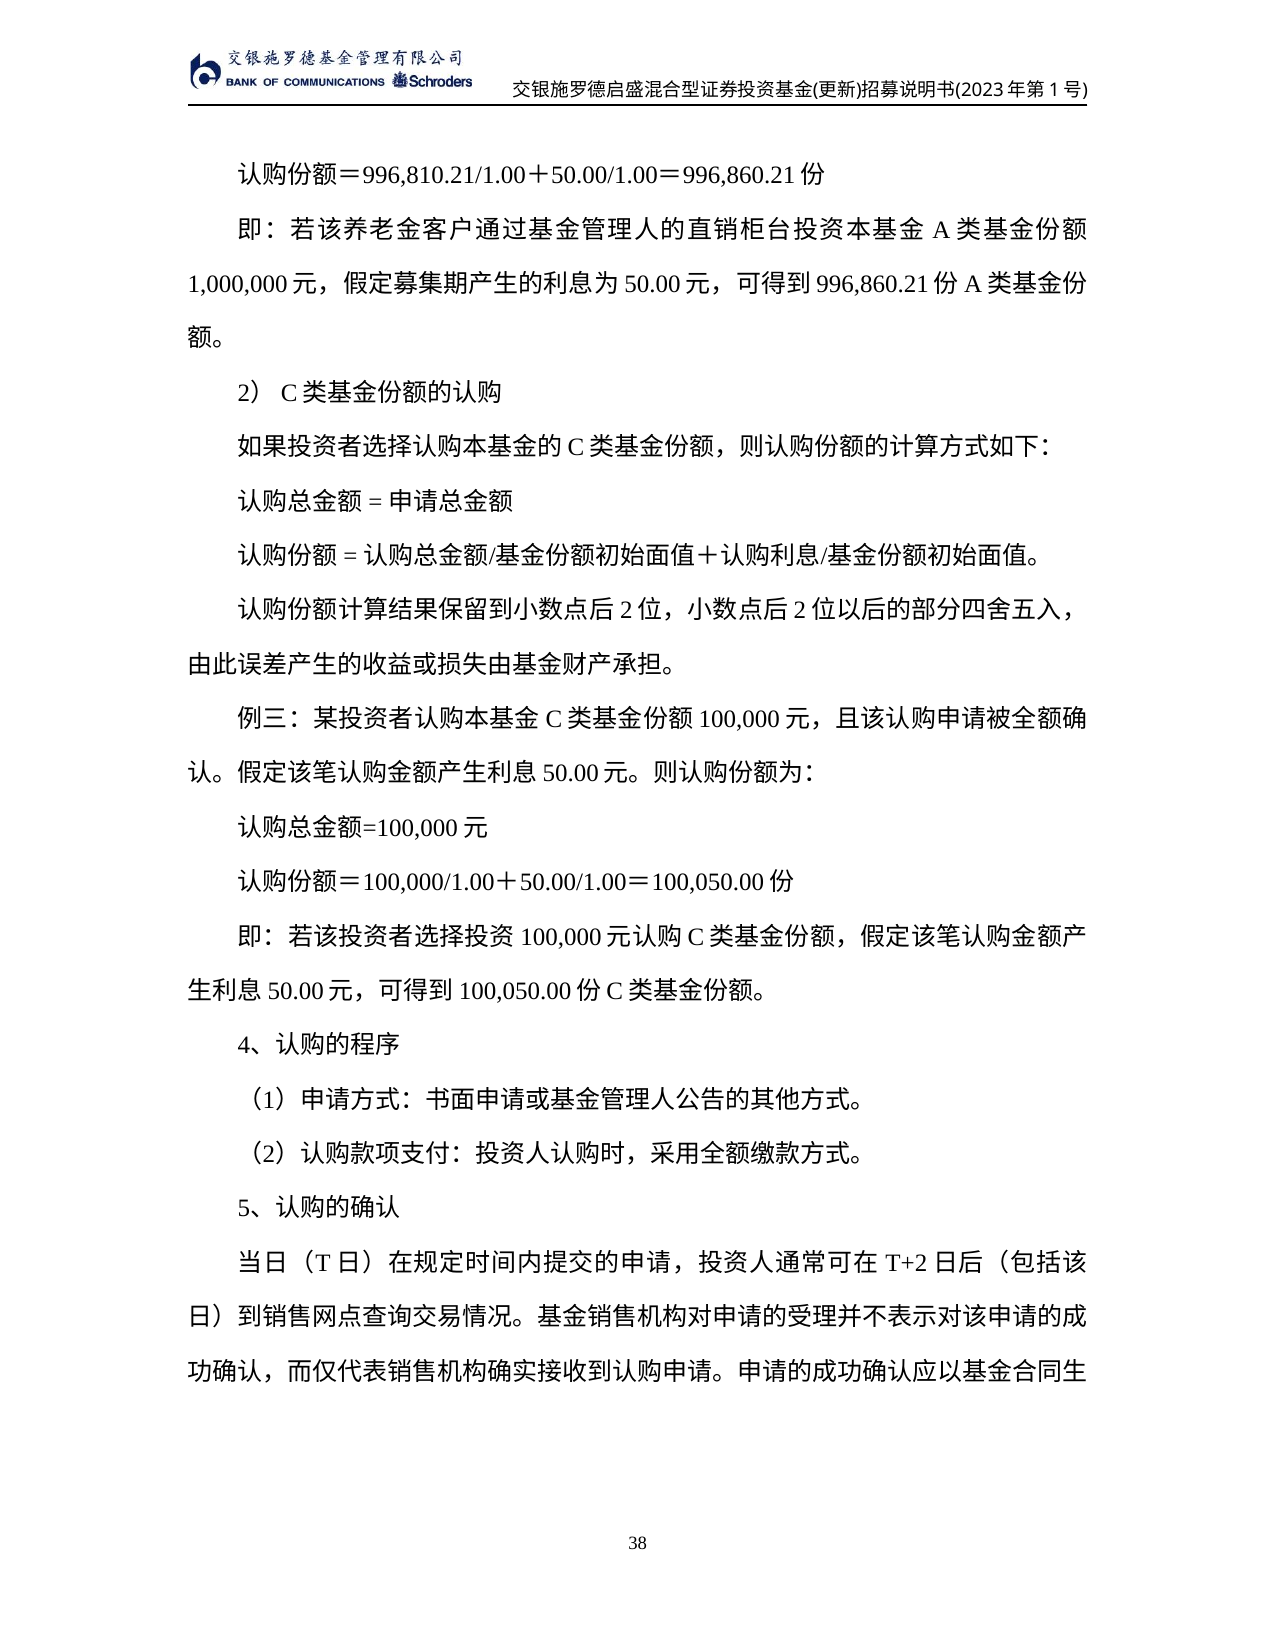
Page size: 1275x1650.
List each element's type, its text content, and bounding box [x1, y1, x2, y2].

text 认购份额＝996,810.21/1.00＋50.00/1.00＝996,860.21份 [187, 155, 1087, 191]
text 认购份额 = 认购总金额/基金份额初始面值＋认购利息/基金份额初始面值。 [187, 535, 1087, 572]
text 5、认购的确认 [187, 1188, 1087, 1224]
text 认购总金额 = 申请总金额 [187, 481, 1087, 517]
text （2）认购款项支付：投资人认购时，采用全额缴款方式。 [187, 1133, 1087, 1170]
text 例三：某投资者认购本基金C类基金份额100,000元，且该认购申请被全额确认。假定该笔认购金额产生利息50.00元。则认购份额为： [187, 698, 1087, 789]
text 即：若该投资者选择投资100,000元认购C类基金份额，假定该笔认购金额产生利息50.00元，可得到100,050.00份C类基金份额。 [187, 916, 1087, 1007]
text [187, 1242, 1087, 1387]
text 认购份额＝100,000/1.00＋50.00/1.00＝100,050.00份 [187, 862, 1087, 898]
picture [190, 50, 472, 89]
text 2） C类基金份额的认购 [187, 372, 1087, 408]
text 即：若该养老金客户通过基金管理人的直销柜台投资本基金A类基金份额1,000,000元，假定募集期产生的利息为50.00元，可得到996,860.21份A类基金份额。 [187, 209, 1087, 354]
text 认购总金额=100,000元 [187, 807, 1087, 843]
text 如果投资者选择认购本基金的C类基金份额，则认购份额的计算方式如下： [187, 427, 1087, 463]
text 4、认购的程序 [187, 1025, 1087, 1061]
text （1）申请方式：书面申请或基金管理人公告的其他方式。 [187, 1079, 1087, 1115]
text 认购份额计算结果保留到小数点后2位，小数点后2位以后的部分四舍五入，由此误差产生的收益或损失由基金财产承担。 [187, 590, 1087, 680]
